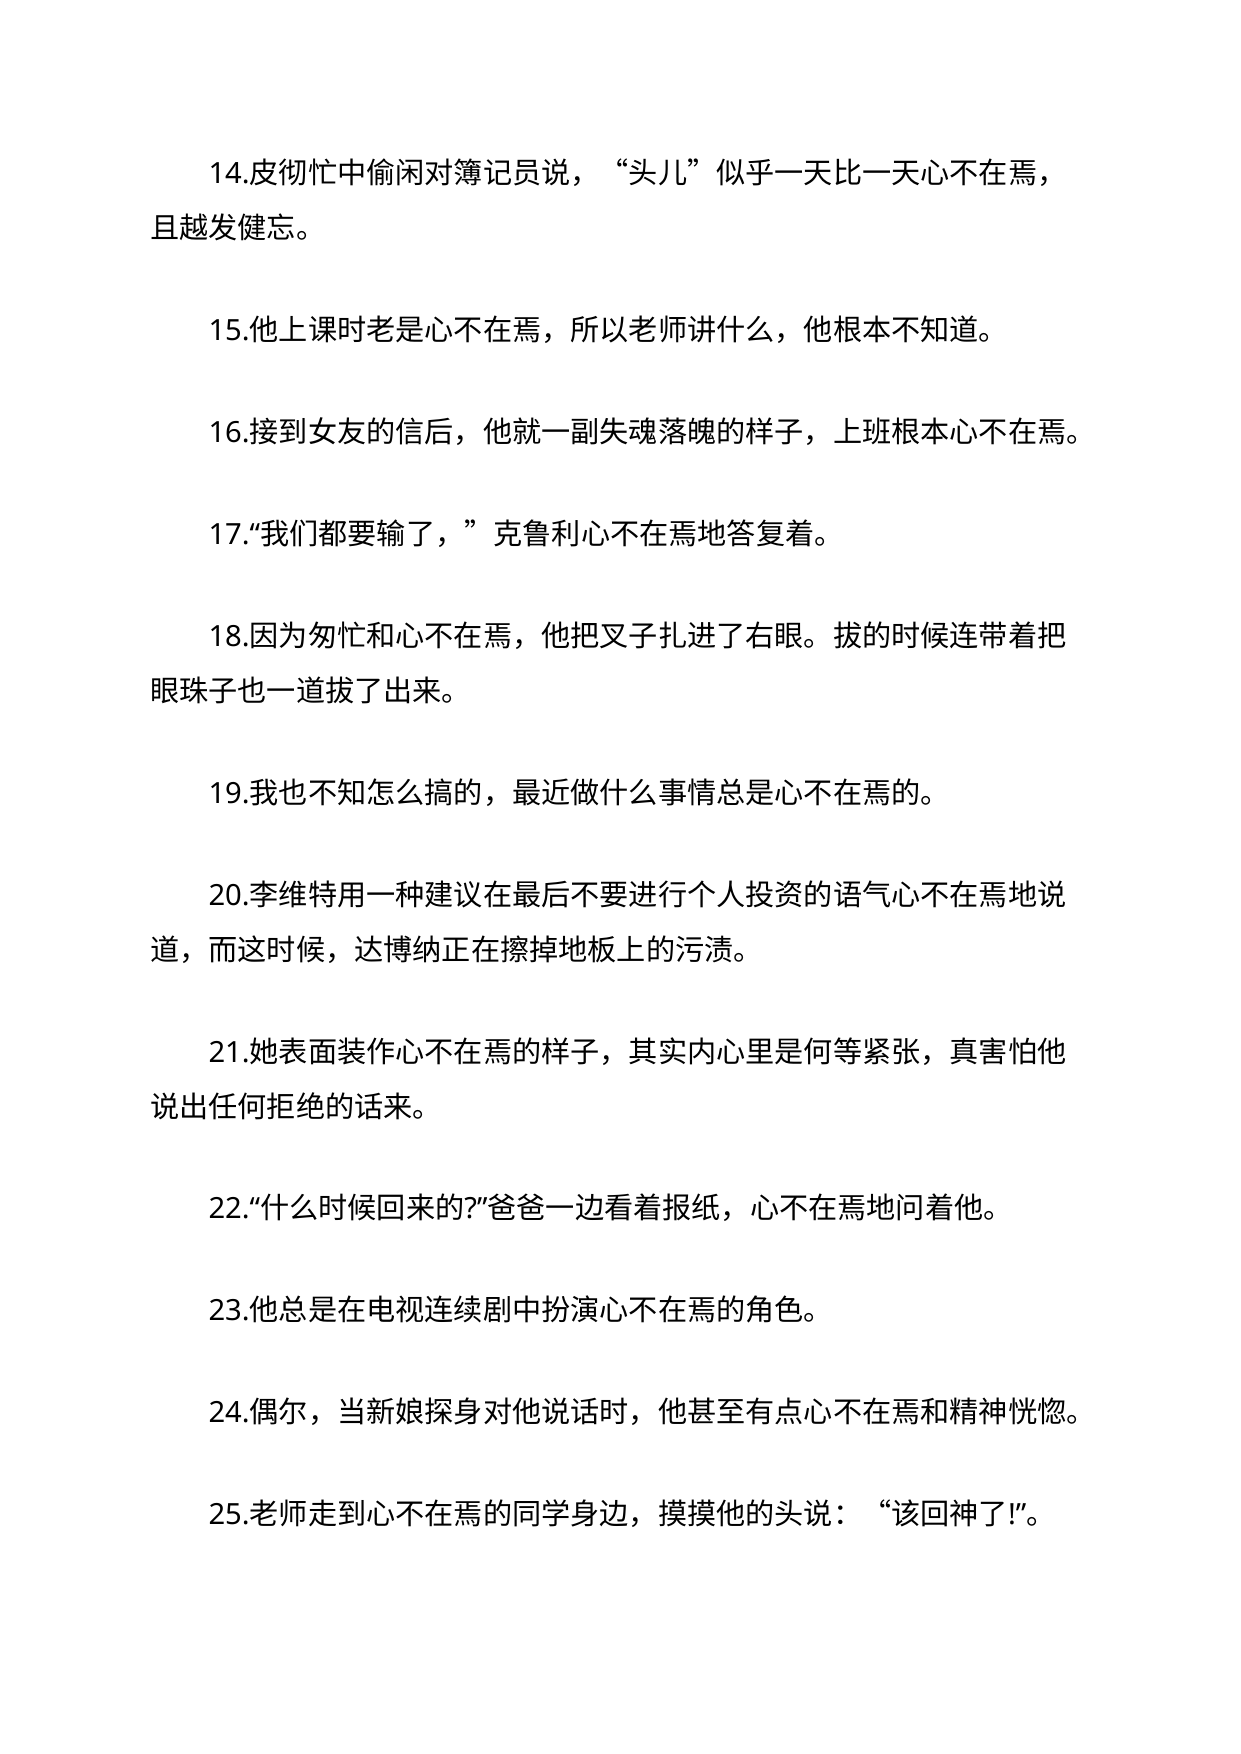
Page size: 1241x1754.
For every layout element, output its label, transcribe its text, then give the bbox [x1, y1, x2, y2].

text 22.“什么时候回来的?”爸爸一边看着报纸，心不在焉地问着他。 [150, 1185, 1090, 1227]
text 18.因为匆忙和心不在焉，他把叉子扎进了右眼。拔的时候连带着把眼珠子也一道拔了出来。 [150, 613, 1090, 710]
text 17.“我们都要输了，”克鲁利心不在焉地答复着。 [150, 511, 1090, 553]
text 23.他总是在电视连续剧中扮演心不在焉的角色。 [150, 1287, 1090, 1329]
text 21.她表面装作心不在焉的样子，其实内心里是何等紧张，真害怕他说出任何拒绝的话来。 [150, 1028, 1090, 1126]
text 24.偶尔，当新娘探身对他说话时，他甚至有点心不在焉和精神恍惚。 [150, 1389, 1090, 1431]
text 16.接到女友的信后，他就一副失魂落魄的样子，上班根本心不在焉。 [150, 409, 1090, 451]
text 25.老师走到心不在焉的同学身边，摸摸他的头说：“该回神了!”。 [150, 1491, 1090, 1533]
text 15.他上课时老是心不在焉，所以老师讲什么，他根本不知道。 [150, 307, 1090, 349]
text 19.我也不知怎么搞的，最近做什么事情总是心不在焉的。 [150, 769, 1090, 812]
text 14.皮彻忙中偷闲对簿记员说，“头儿”似乎一天比一天心不在焉，且越发健忘。 [150, 150, 1090, 247]
text 20.李维特用一种建议在最后不要进行个人投资的语气心不在焉地说道，而这时候，达博纳正在擦掉地板上的污渍。 [150, 871, 1090, 969]
